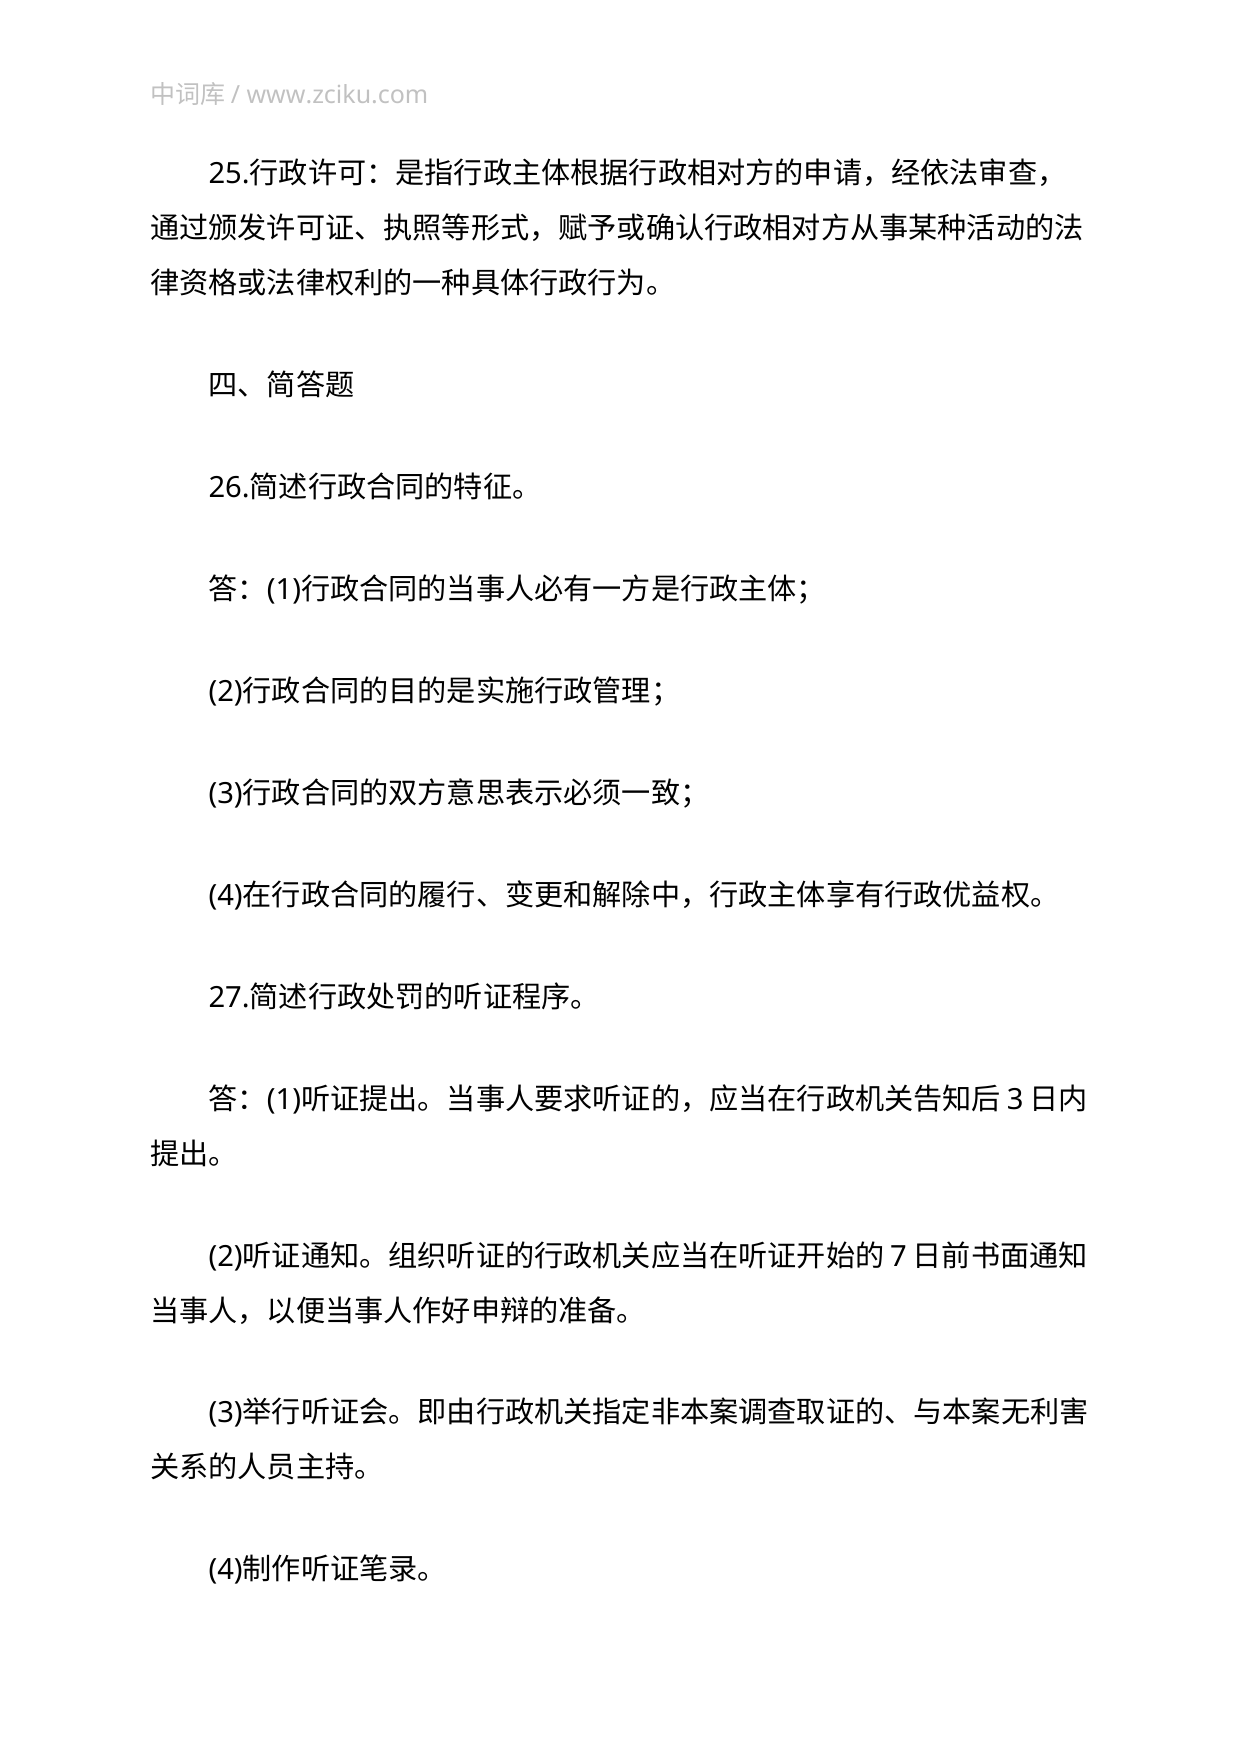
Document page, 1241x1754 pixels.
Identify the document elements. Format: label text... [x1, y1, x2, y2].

text 答：(1)行政合同的当事人必有一方是行政主体； [150, 565, 1090, 608]
text 25.行政许可：是指行政主体根据行政相对方的申请，经依法审查，通过颁发许可证、执照等形式，赋予或确认行政相对方从事某种活动的法律资格或法律权利的一种具体行政行为。 [150, 150, 1090, 302]
text (4)在行政合同的履行、变更和解除中，行政主体享有行政优益权。 [150, 871, 1090, 914]
text (4)制作听证笔录。 [150, 1546, 1090, 1588]
text (3)举行听证会。即由行政机关指定非本案调查取证的、与本案无利害关系的人员主持。 [150, 1389, 1090, 1486]
text 27.简述行政处罚的听证程序。 [150, 973, 1090, 1016]
text (3)行政合同的双方意思表示必须一致； [150, 769, 1090, 812]
text 答：(1)听证提出。当事人要求听证的，应当在行政机关告知后3日内提出。 [150, 1075, 1090, 1173]
text 26.简述行政合同的特征。 [150, 463, 1090, 506]
text 四、简答题 [150, 362, 1090, 404]
text (2)听证通知。组织听证的行政机关应当在听证开始的7日前书面通知当事人，以便当事人作好申辩的准备。 [150, 1232, 1090, 1329]
text (2)行政合同的目的是实施行政管理； [150, 667, 1090, 710]
